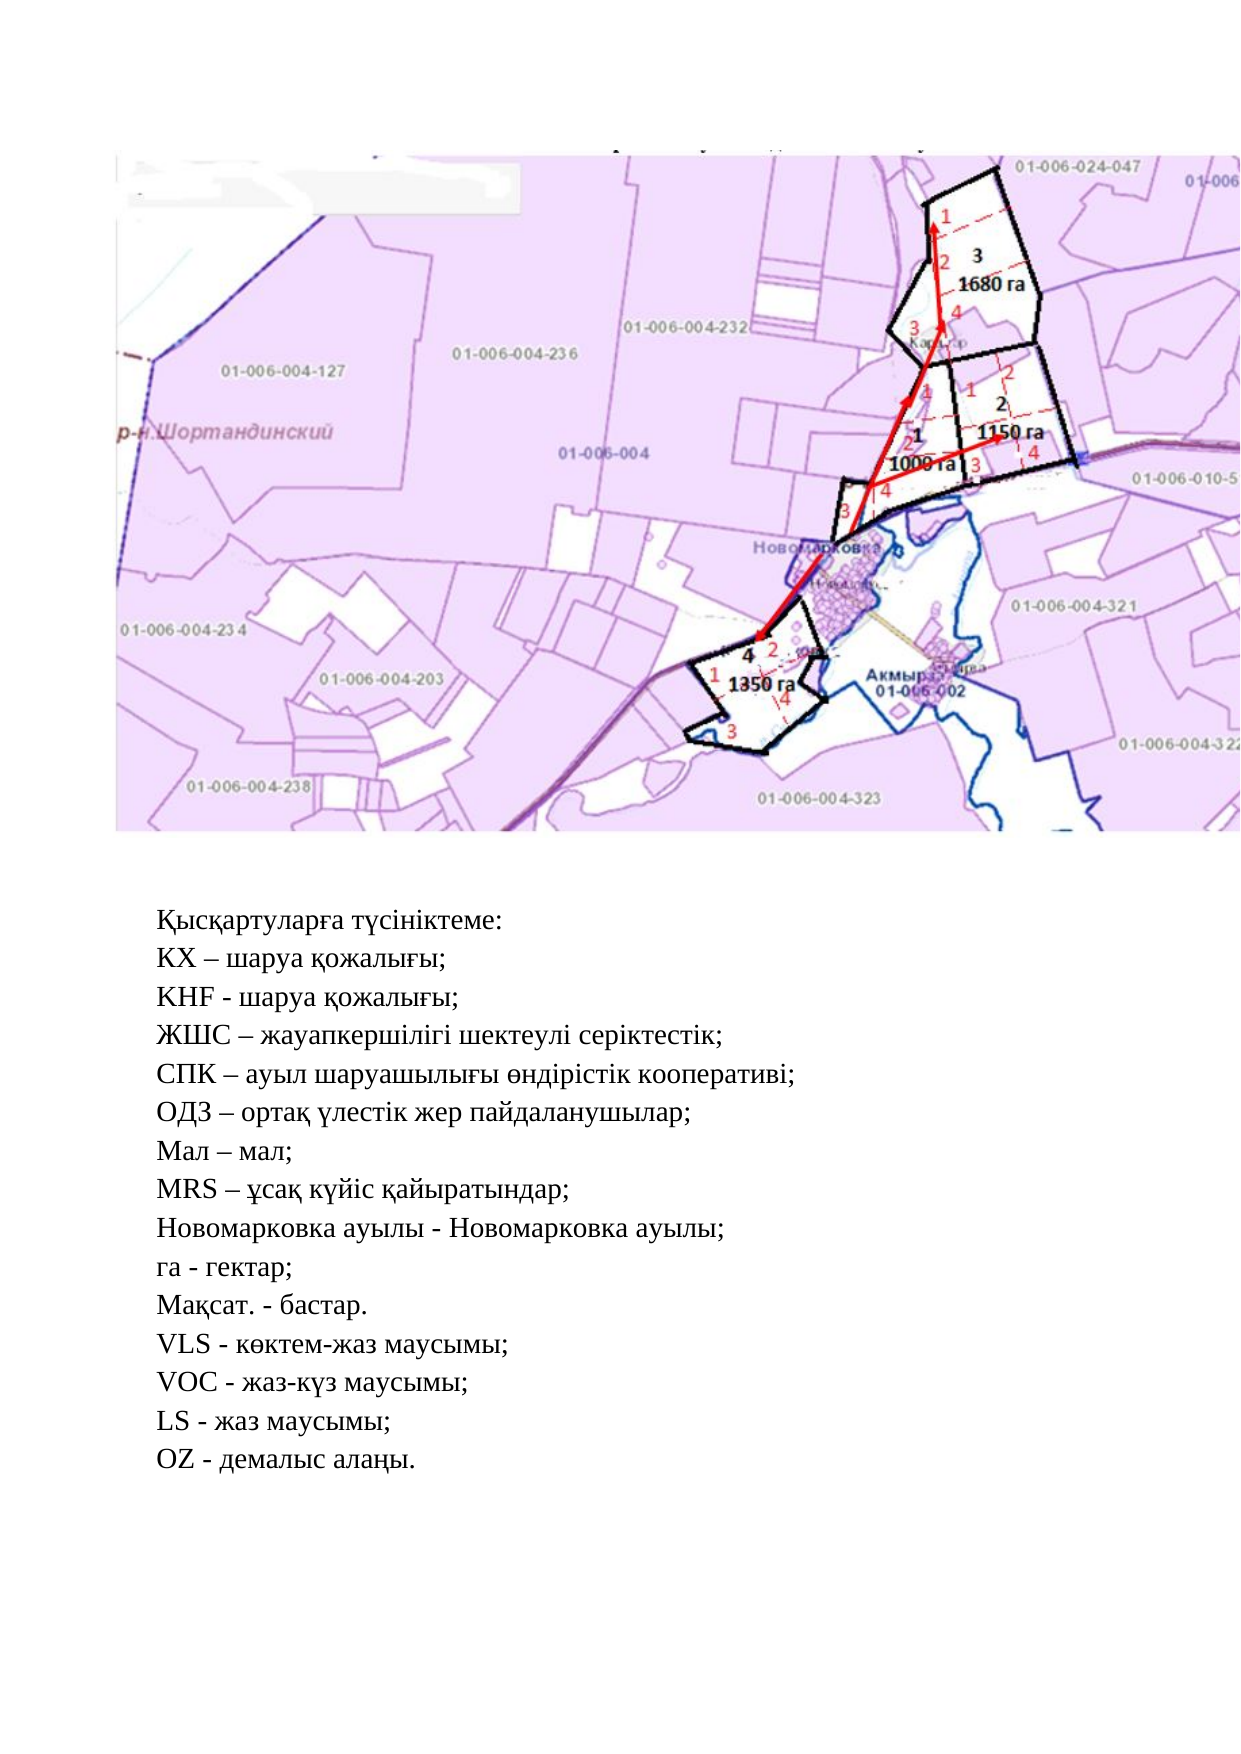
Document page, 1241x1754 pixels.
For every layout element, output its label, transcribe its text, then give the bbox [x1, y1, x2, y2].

text КХ – шаруа қожалығы; [112, 940, 1128, 974]
text MRS – ұсақ күйіс қайыратындар; [112, 1172, 1128, 1205]
text Қысқартуларға түсініктеме: [112, 902, 1128, 935]
text LS - жаз маусымы; [112, 1403, 1128, 1436]
text ОДЗ – ортақ үлестік жер пайдаланушылар; [112, 1094, 1128, 1128]
text KHF - шаруа қожалығы; [112, 979, 1128, 1012]
picture [112, 150, 1241, 838]
text ЖШС – жауапкершілігі шектеулі серіктестік; [112, 1017, 1128, 1051]
text Мақсат. - бастар. [112, 1287, 1128, 1321]
text OZ - демалыс алаңы. [112, 1441, 1128, 1475]
text Новомарковка ауылы - Новомарковка ауылы; [112, 1210, 1128, 1244]
text Мал – мал; [112, 1133, 1128, 1167]
text СПК – ауыл шаруашылығы өндірістік кооперативі; [112, 1056, 1128, 1089]
text га - гектар; [112, 1249, 1128, 1282]
text VOC - жаз-күз маусымы; [112, 1364, 1128, 1398]
text VLS - көктем-жаз маусымы; [112, 1326, 1128, 1359]
